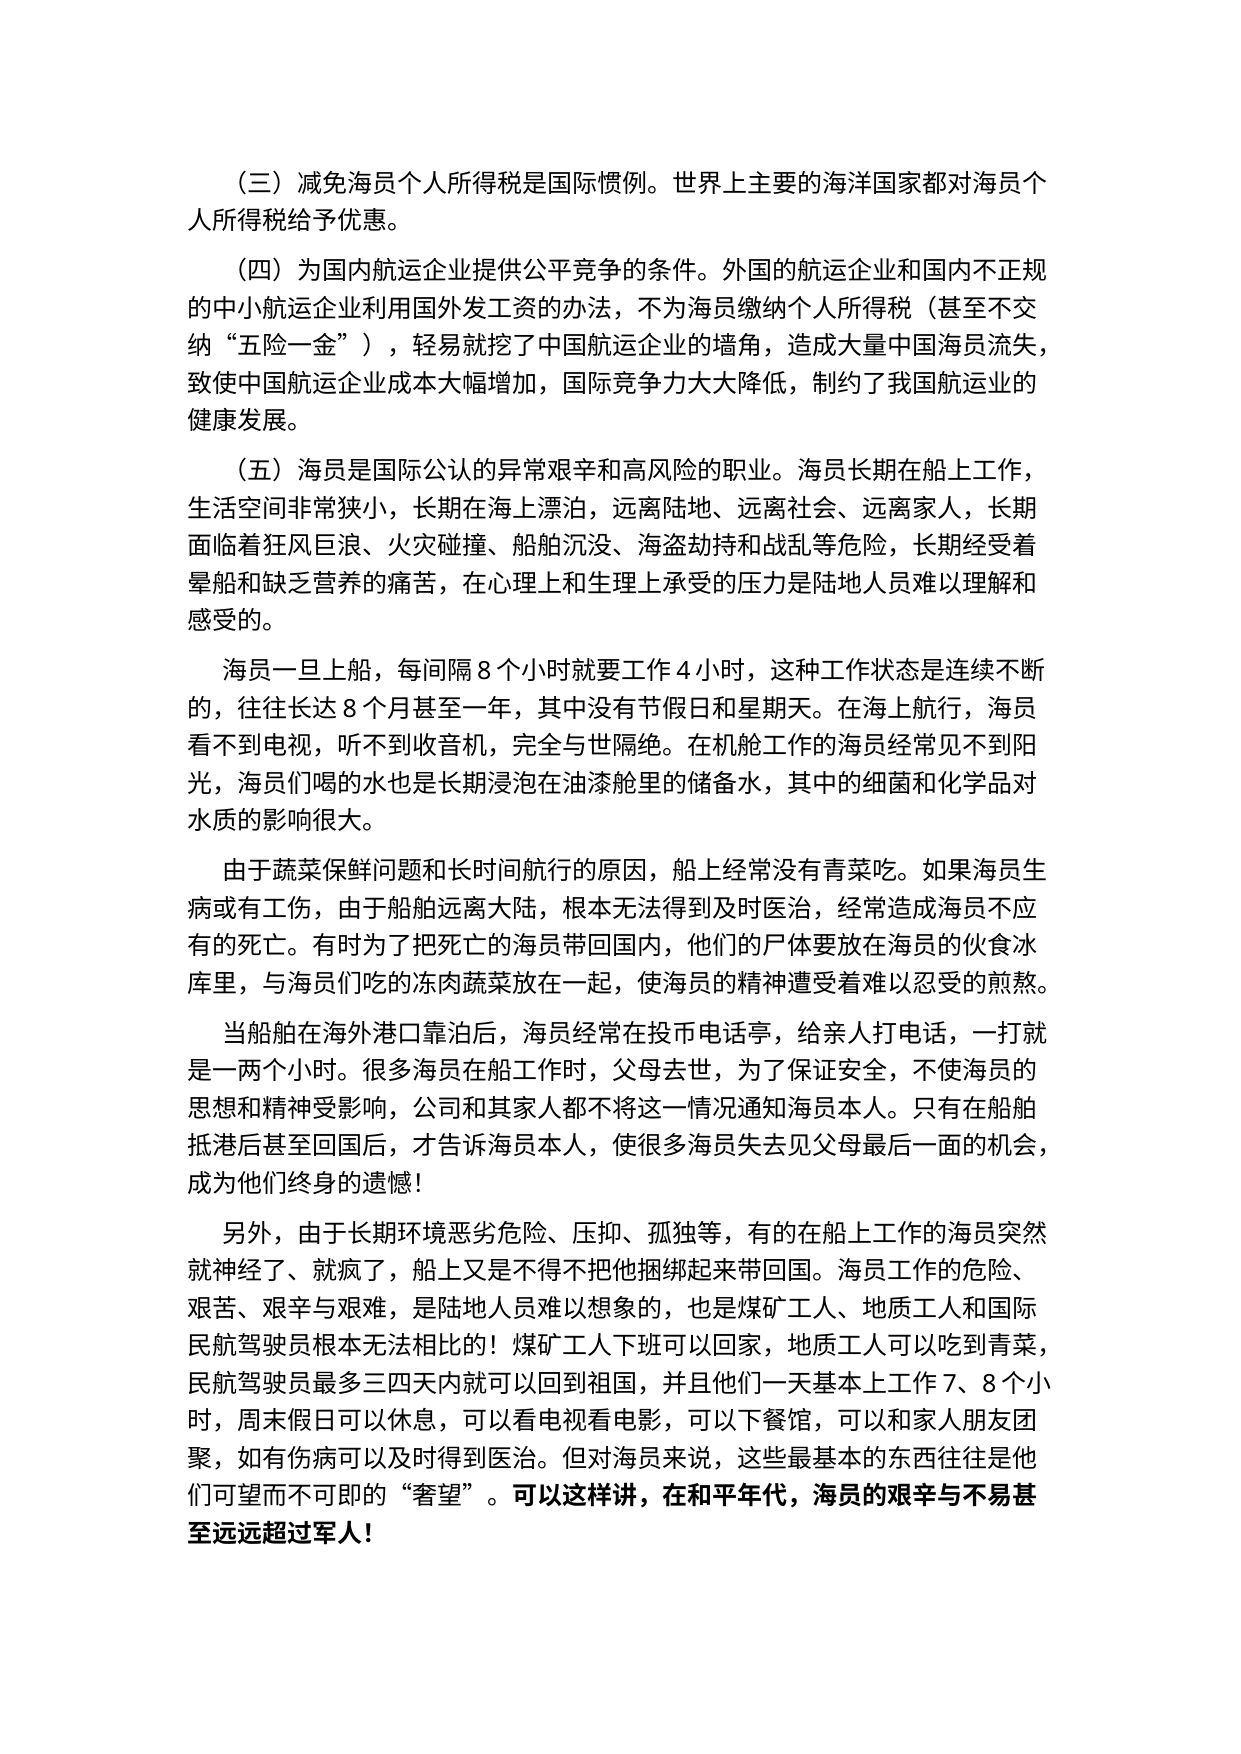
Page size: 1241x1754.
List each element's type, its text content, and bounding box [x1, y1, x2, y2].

text （三）减免海员个人所得税是国际惯例。世界上主要的海洋国家都对海员个人所得税给予优惠。 [187, 162, 1053, 237]
text 由于蔬菜保鲜问题和长时间航行的原因，船上经常没有青菜吃。如果海员生病或有工伤，由于船舶远离大陆，根本无法得到及时医治，经常造成海员不应有的死亡。有时为了把死亡的海员带回国内，他们的尸体要放在海员的伙食冰库里，与海员们吃的冻肉蔬菜放在一起，使海员的精神遭受着难以忍受的煎熬。 [187, 849, 1053, 999]
text 另外，由于长期环境恶劣危险、压抑、孤独等，有的在船上工作的海员突然就神经了、就疯了，船上又是不得不把他捆绑起来带回国。海员工作的危险、艰苦、艰辛与艰难，是陆地人员难以想象的，也是煤矿工人、地质工人和国际民航驾驶员根本无法相比的！煤矿工人下班可以回家，地质工人可以吃到青菜，民航驾驶员最多三四天内就可以回到祖国，并且他们一天基本上工作7、8个小时，周末假日可以休息，可以看电视看电影，可以下餐馆，可以和家人朋友团聚，如有伤病可以及时得到医治。但对海员来说，这些最基本的东西往往是他们可望而不可即的“奢望”。可以这样讲，在和平年代，海员的艰辛与不易甚至远远超过军人！ [187, 1212, 1053, 1549]
text 当船舶在海外港口靠泊后，海员经常在投币电话亭，给亲人打电话，一打就是一两个小时。很多海员在船工作时，父母去世，为了保证安全，不使海员的思想和精神受影响，公司和其家人都不将这一情况通知海员本人。只有在船舶抵港后甚至回国后，才告诉海员本人，使很多海员失去见父母最后一面的机会，成为他们终身的遗憾！ [187, 1012, 1053, 1199]
text （五）海员是国际公认的异常艰辛和高风险的职业。海员长期在船上工作，生活空间非常狭小，长期在海上漂泊，远离陆地、远离社会、远离家人，长期面临着狂风巨浪、火灾碰撞、船舶沉没、海盗劫持和战乱等危险，长期经受着晕船和缺乏营养的痛苦，在心理上和生理上承受的压力是陆地人员难以理解和感受的。 [187, 449, 1053, 637]
text 海员一旦上船，每间隔8个小时就要工作4小时，这种工作状态是连续不断的，往往长达8个月甚至一年，其中没有节假日和星期天。在海上航行，海员看不到电视，听不到收音机，完全与世隔绝。在机舱工作的海员经常见不到阳光，海员们喝的水也是长期浸泡在油漆舱里的储备水，其中的细菌和化学品对水质的影响很大。 [187, 649, 1053, 837]
text （四）为国内航运企业提供公平竞争的条件。外国的航运企业和国内不正规的中小航运企业利用国外发工资的办法，不为海员缴纳个人所得税（甚至不交纳“五险一金”），轻易就挖了中国航运企业的墙角，造成大量中国海员流失，致使中国航运企业成本大幅增加，国际竞争力大大降低，制约了我国航运业的健康发展。 [187, 249, 1053, 437]
